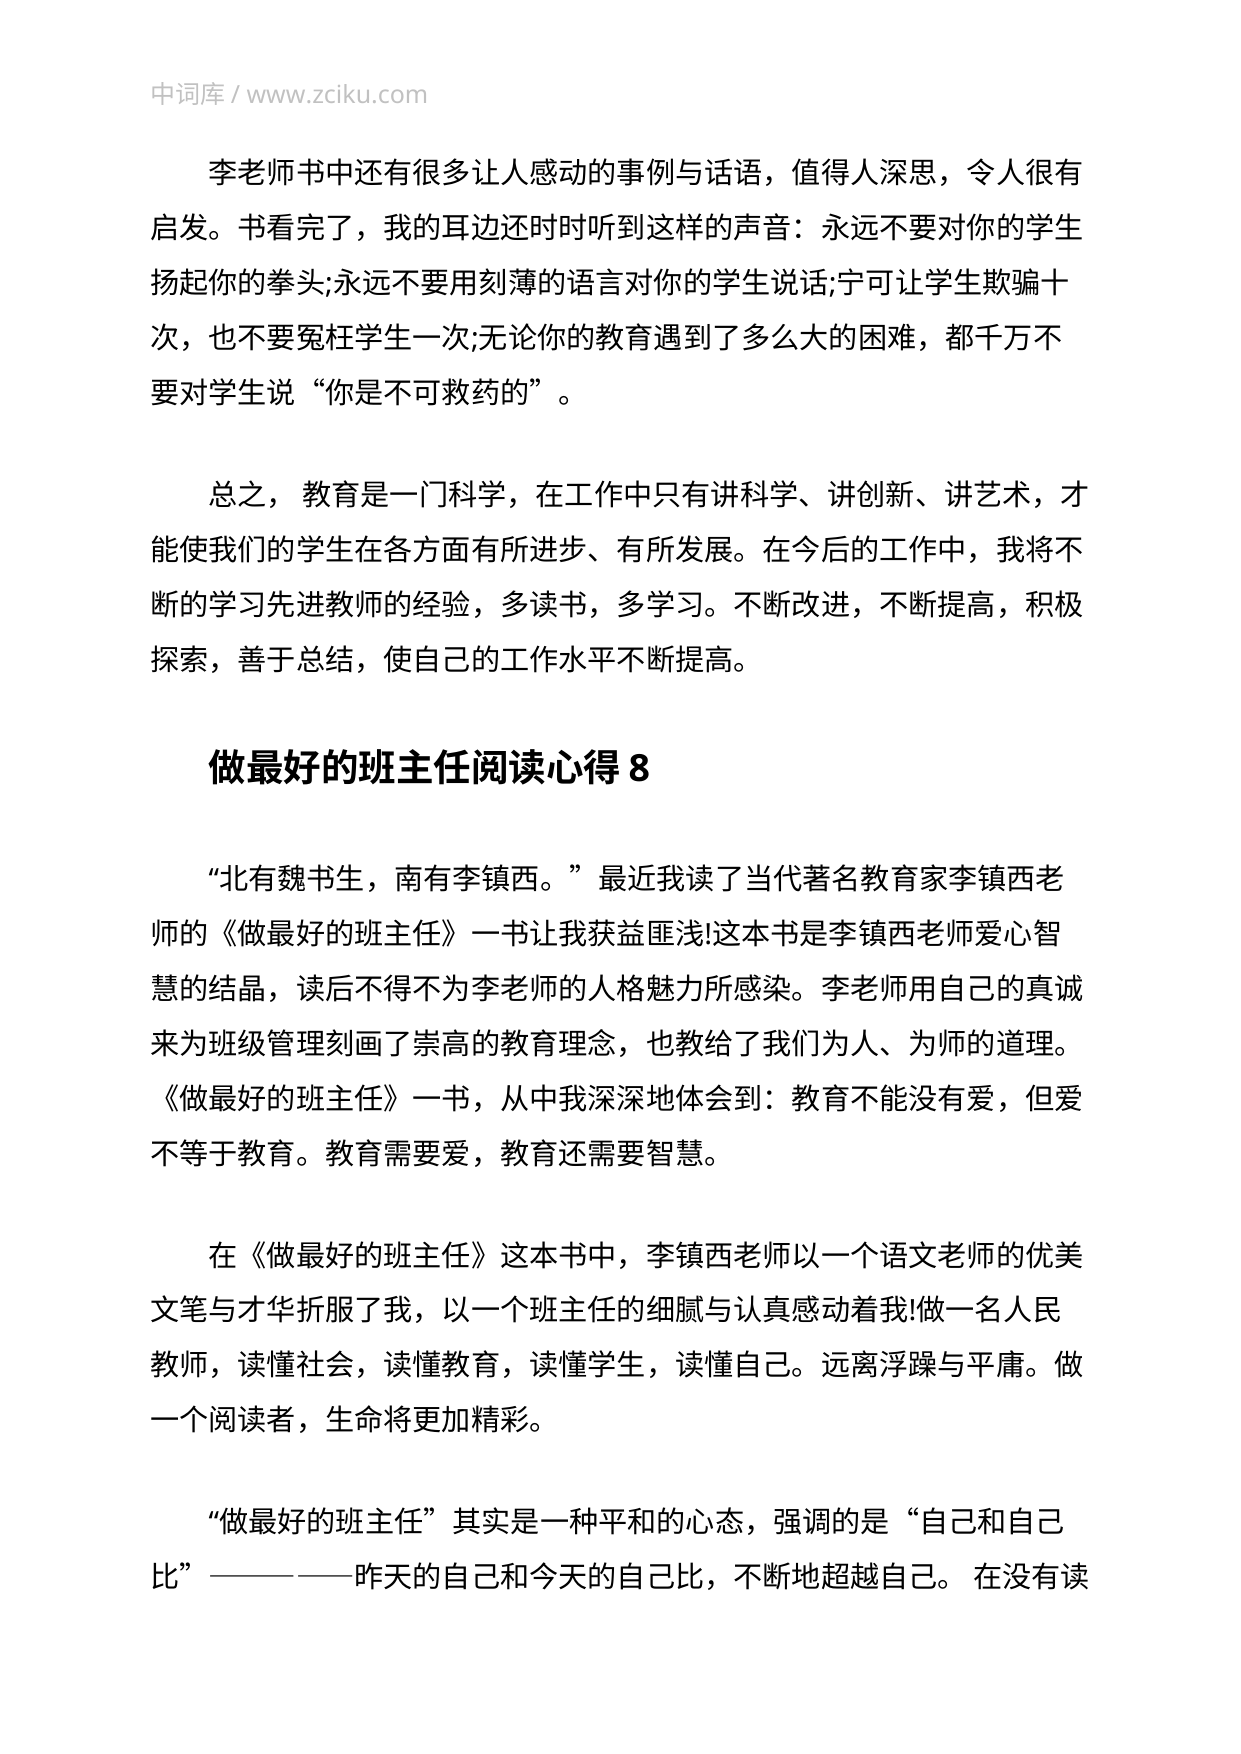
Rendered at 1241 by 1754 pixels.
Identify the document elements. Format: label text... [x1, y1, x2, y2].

text 总之， 教育是一门科学，在工作中只有讲科学、讲创新、讲艺术，才能使我们的学生在各方面有所进步、有所发展。在今后的工作中，我将不断的学习先进教师的经验，多读书，多学习。不断改进，不断提高，积极探索，善于总结，使自己的工作水平不断提高。 [150, 472, 1090, 678]
text “北有魏书生，南有李镇西。”最近我读了当代著名教育家李镇西老师的《做最好的班主任》一书让我获益匪浅!这本书是李镇西老师爱心智慧的结晶，读后不得不为李老师的人格魅力所感染。李老师用自己的真诚来为班级管理刻画了崇高的教育理念，也教给了我们为人、为师的道理。《做最好的班主任》一书，从中我深深地体会到：教育不能没有爱，但爱不等于教育。教育需要爱，教育还需要智慧。 [150, 856, 1090, 1173]
text 在《做最好的班主任》这本书中，李镇西老师以一个语文老师的优美文笔与才华折服了我，以一个班主任的细腻与认真感动着我!做一名人民教师，读懂社会，读懂教育，读懂学生，读懂自己。远离浮躁与平庸。做一个阅读者，生命将更加精彩。 [150, 1232, 1090, 1439]
text 李老师书中还有很多让人感动的事例与话语，值得人深思，令人很有启发。书看完了，我的耳边还时时听到这样的声音：永远不要对你的学生扬起你的拳头;永远不要用刻薄的语言对你的学生说话;宁可让学生欺骗十次，也不要冤枉学生一次;无论你的教育遇到了多么大的困难，都千万不要对学生说“你是不可救药的”。 [150, 150, 1090, 412]
text 做最好的班主任阅读心得8 [150, 738, 1090, 792]
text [150, 1499, 1090, 1596]
